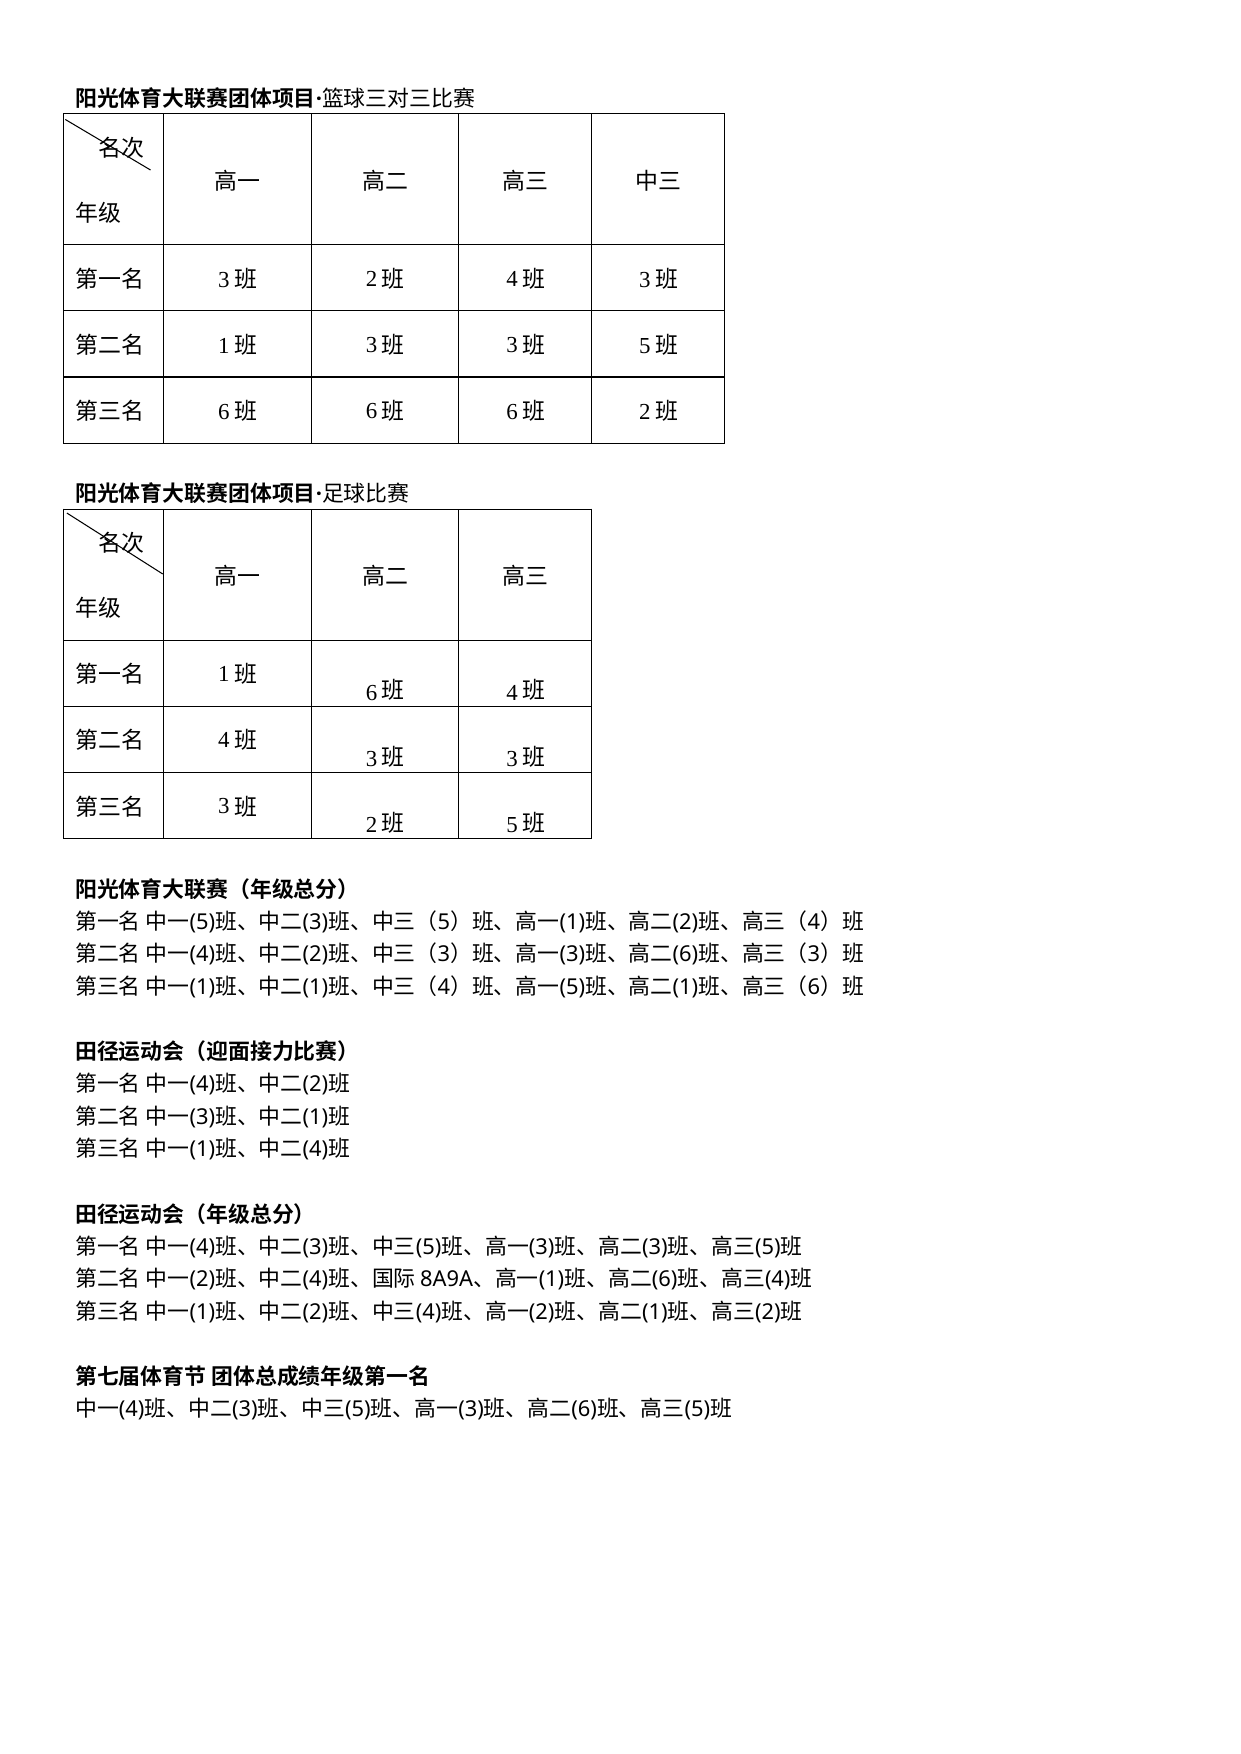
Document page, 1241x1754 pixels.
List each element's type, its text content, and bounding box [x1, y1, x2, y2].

text 田径运动会（迎面接力比赛） [75, 1034, 1165, 1066]
text 第二名 中一(2)班、中二(4)班、国际8A9A、高一(1)班、高二(6)班、高三(4)班 [75, 1261, 1165, 1294]
table_cell 6班 [459, 378, 591, 442]
table_cell 第三名 [64, 773, 163, 838]
table_cell 3班 [164, 245, 311, 310]
table_cell 1班 [164, 311, 311, 376]
table_cell 4班 [459, 641, 591, 706]
table_cell 5班 [592, 311, 724, 376]
table_header 高一 [164, 510, 311, 639]
table_cell 3班 [312, 707, 458, 772]
table_header 高三 [459, 510, 591, 639]
table_cell 3班 [592, 245, 724, 310]
text 田径运动会（年级总分） [75, 1196, 1165, 1229]
table_cell 3班 [312, 311, 458, 376]
table_cell 2班 [592, 378, 724, 442]
table_cell 第二名 [64, 311, 163, 376]
text 第三名 中一(1)班、中二(4)班 [75, 1131, 1165, 1164]
text 第一名 中一(4)班、中二(3)班、中三(5)班、高一(3)班、高二(3)班、高三(5)班 [75, 1229, 1165, 1261]
table_header 中三 [592, 114, 724, 244]
table_cell 3班 [164, 773, 311, 838]
text 阳光体育大联赛团体项目·篮球三对三比赛 [75, 81, 1165, 113]
table_cell 第三名 [64, 378, 163, 442]
text 第三名 中一(1)班、中二(2)班、中三(4)班、高一(2)班、高二(1)班、高三(2)班 [75, 1294, 1165, 1326]
text 阳光体育大联赛团体项目·足球比赛 [75, 476, 1165, 508]
table_cell 第一名 [64, 641, 163, 706]
text 第三名 中一(1)班、中二(1)班、中三（4）班、高一(5)班、高二(1)班、高三（6）班 [75, 969, 1165, 1001]
table_cell 第二名 [64, 707, 163, 772]
text 中一(4)班、中二(3)班、中三(5)班、高一(3)班、高二(6)班、高三(5)班 [75, 1391, 1165, 1424]
table_cell 第一名 [64, 245, 163, 310]
table_header 高三 [459, 114, 591, 244]
table_cell 6班 [312, 641, 458, 706]
text 第一名 中一(5)班、中二(3)班、中三（5）班、高一(1)班、高二(2)班、高三（4）班 [75, 904, 1165, 936]
table_header 名次 年级 [64, 114, 163, 244]
text 第二名 中一(3)班、中二(1)班 [75, 1099, 1165, 1131]
table_cell 4班 [459, 245, 591, 310]
text 第二名 中一(4)班、中二(2)班、中三（3）班、高一(3)班、高二(6)班、高三（3）班 [75, 936, 1165, 969]
table_header 高二 [312, 114, 458, 244]
table_header 高二 [312, 510, 458, 639]
table_cell 6班 [312, 378, 458, 442]
text 第一名 中一(4)班、中二(2)班 [75, 1066, 1165, 1099]
table_cell 2班 [312, 773, 458, 838]
table_cell 1班 [164, 641, 311, 706]
table_header 名次 年级 [64, 510, 163, 639]
table_cell 2班 [312, 245, 458, 310]
table_cell 6班 [164, 378, 311, 442]
table_cell 3班 [459, 707, 591, 772]
text 第七届体育节 团体总成绩年级第一名 [75, 1359, 1165, 1391]
table_cell 5班 [459, 773, 591, 838]
text 阳光体育大联赛（年级总分） [75, 871, 1165, 904]
table_header 高一 [164, 114, 311, 244]
table_cell 3班 [459, 311, 591, 376]
table_cell 4班 [164, 707, 311, 772]
